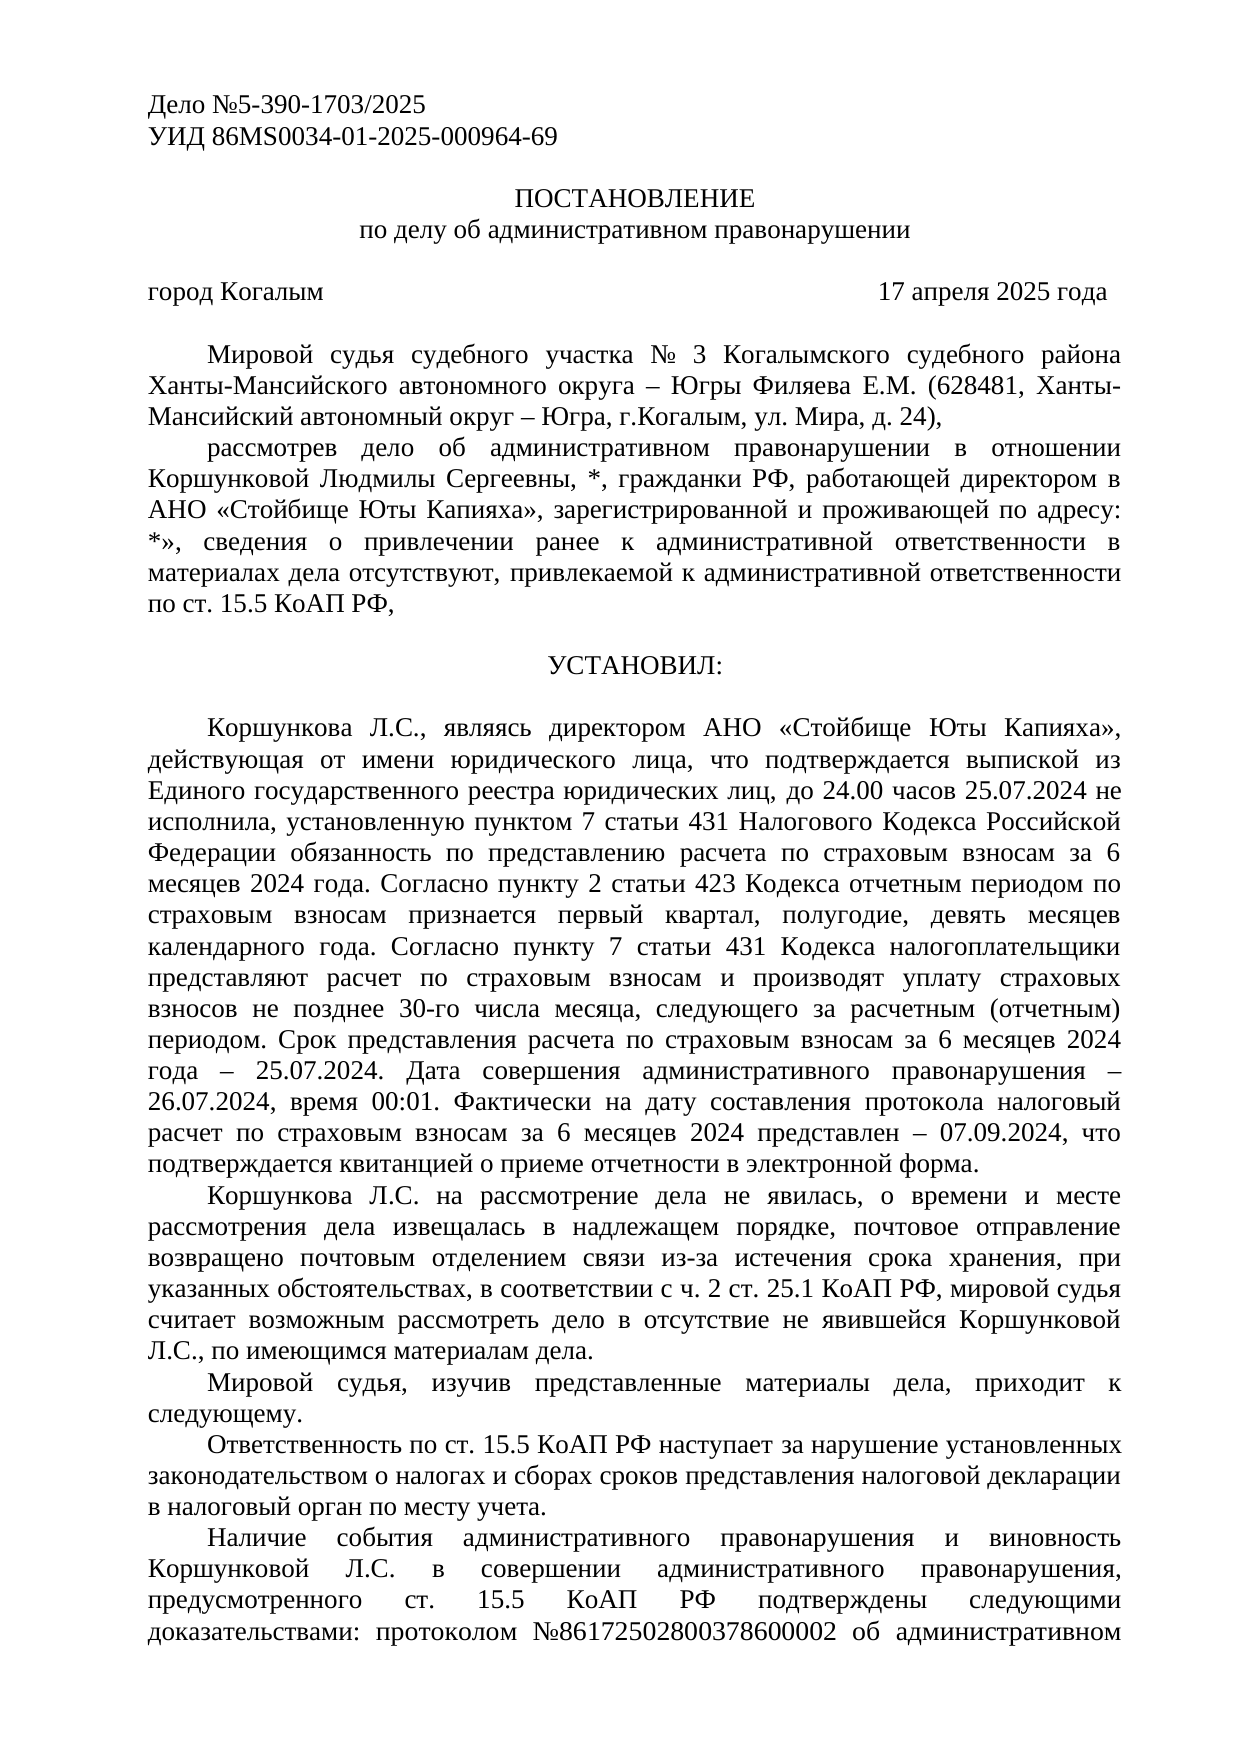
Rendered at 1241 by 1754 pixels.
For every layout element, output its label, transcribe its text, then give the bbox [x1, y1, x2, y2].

text по делу об административном правонарушении [148, 213, 1122, 244]
text УСТАНОВИЛ: [148, 649, 1122, 680]
text город Когалым 17 апреля 2025 года [148, 276, 1122, 307]
text ПОСТАНОВЛЕНИЕ [148, 182, 1122, 213]
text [148, 1521, 1122, 1646]
text Коршункова Л.С., являясь директором АНО «Стойбище Юты Капияха», действующая от имени юридического лица, что подтверждается выпиской из Единого государственного реестра юридических лиц, до 24.00 часов 25.07.2024 не исполнила, установленную пунктом 7 статьи 431 Налогового Кодекса Российской Федерации обязанность по представлению расчета по страховым взносам за 6 месяцев 2024 года. Согласно пункту 2 статьи 423 Кодекса отчетным периодом по страховым взносам признается первый квартал, полугодие, девять месяцев календарного года. Согласно пункту 7 статьи 431 Кодекса налогоплательщики представляют расчет по страховым взносам и производят уплату страховых взносов не позднее 30-гo числа месяца, следующего за расчетным (отчетным) периодом. Срок представления расчета по страховым взносам за 6 месяцев 2024 года – 25.07.2024. Дата совершения административного правонарушения – 26.07.2024, время 00:01. Фактически на дату составления протокола налоговый расчет по страховым взносам за 6 месяцев 2024 представлен – 07.09.2024, что подтверждается квитанцией о приеме отчетности в электронной форма. [148, 712, 1122, 1179]
text Коршункова Л.С. на рассмотрение дела не явилась, о времени и месте рассмотрения дела извещалась в надлежащем порядке, почтовое отправление возвращено почтовым отделением связи из-за истечения срока хранения, при указанных обстоятельствах, в соответствии с ч. 2 ст. 25.1 КоАП РФ, мировой судья считает возможным рассмотреть дело в отсутствие не явившейся Коршунковой Л.С., по имеющимся материалам дела. [148, 1179, 1122, 1366]
text Мировой судья судебного участка № 3 Когалымского судебного района Ханты-Мансийского автономного округа – Югры Филяева Е.М. (628481, Ханты-Мансийский автономный округ – Югра, г.Когалым, ул. Мира, д. 24), [148, 338, 1122, 431]
text УИД 86MS0034-01-2025-000964-69 [148, 120, 1122, 151]
text Ответственность по ст. 15.5 КоАП РФ наступает за нарушение установленных законодательством о налогах и сборах сроков представления налоговой декларации в налоговый орган по месту учета. [148, 1428, 1122, 1521]
text Мировой судья, изучив представленные материалы дела, приходит к следующему. [148, 1366, 1122, 1428]
text рассмотрев дело об административном правонарушении в отношении Коршунковой Людмилы Сергеевны, *, гражданки РФ, работающей директором в АНО «Стойбище Юты Капияха», зарегистрированной и проживающей по адресу: *», сведения о привлечении ранее к административной ответственности в материалах дела отсутствуют, привлекаемой к административной ответственности по ст. 15.5 КоАП РФ, [148, 431, 1122, 618]
text Дело №5-390-1703/2025 [148, 89, 1122, 120]
